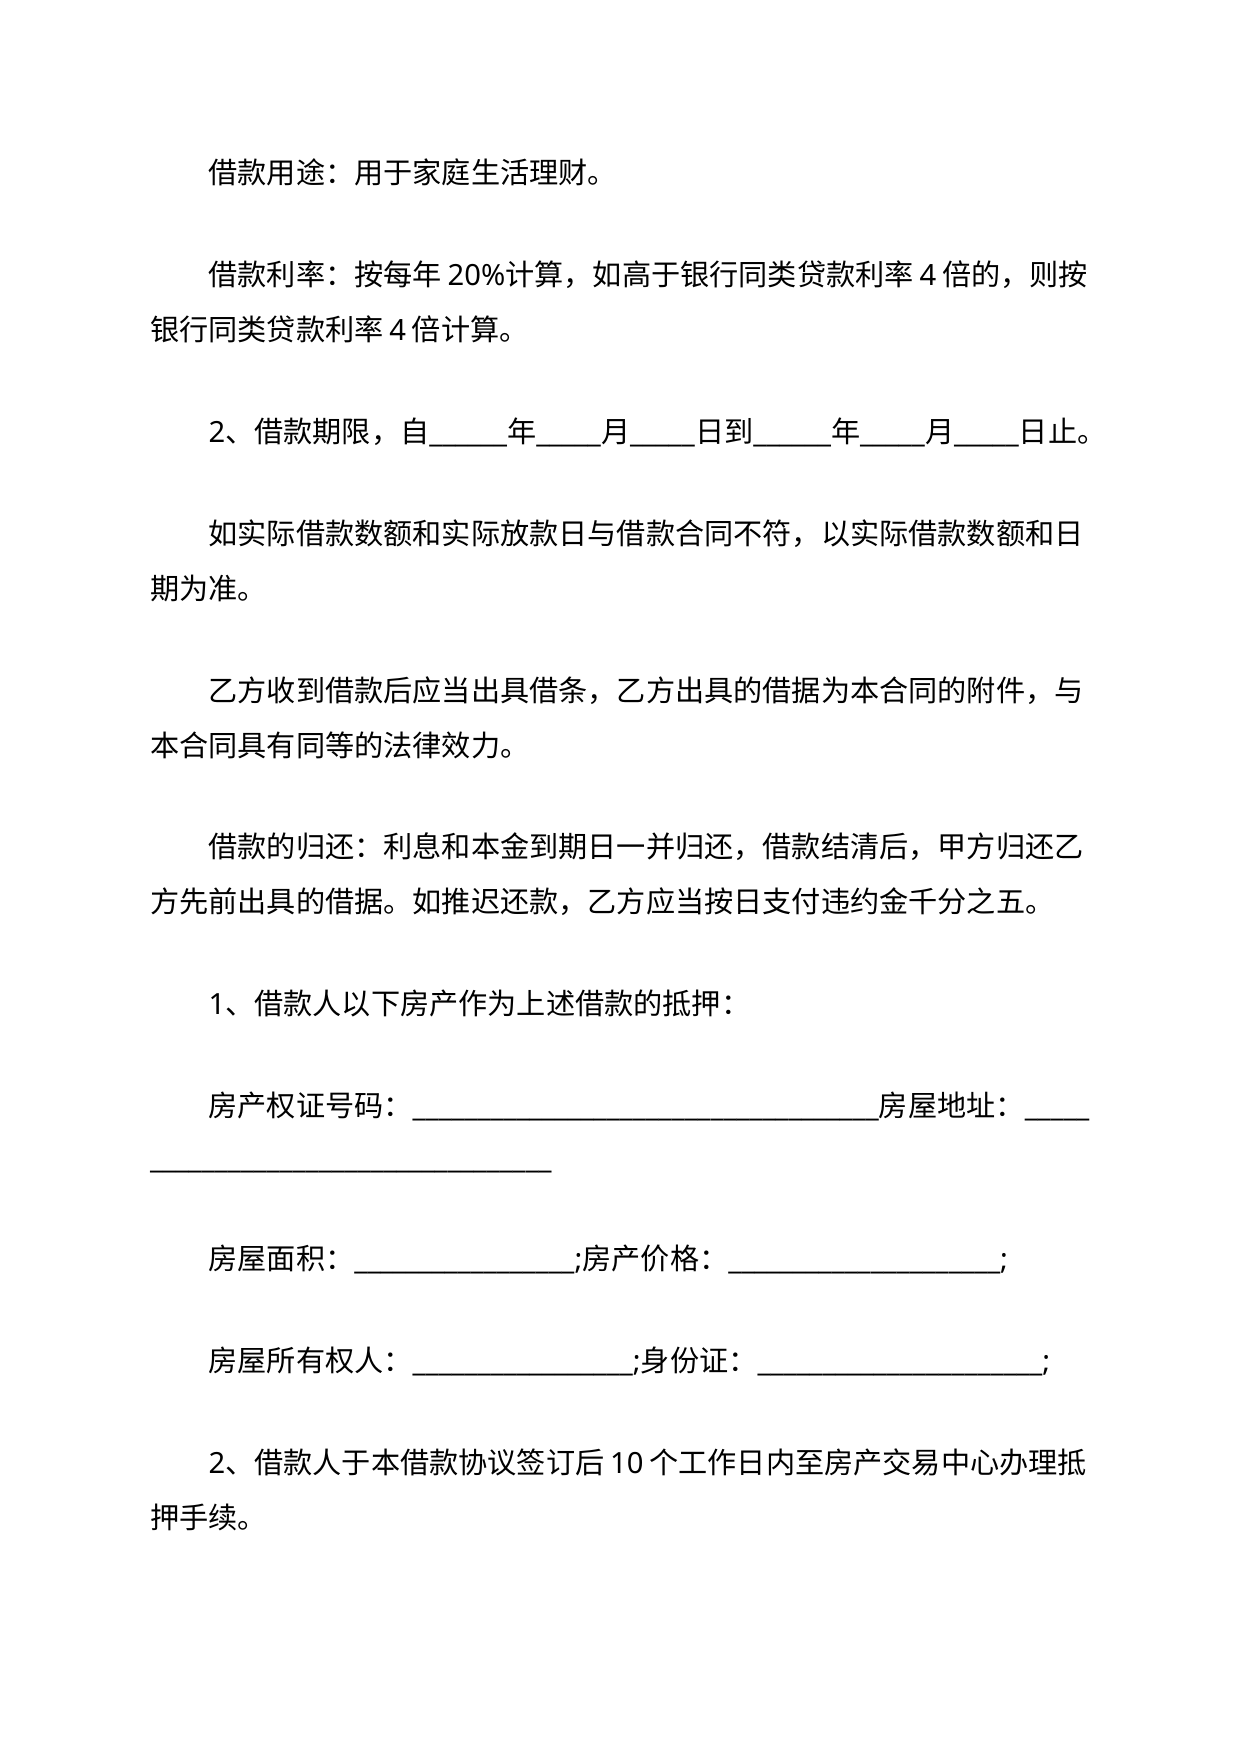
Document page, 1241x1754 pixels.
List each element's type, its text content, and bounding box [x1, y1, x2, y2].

text 房产权证号码：____________________________________房屋地址：____________________________________ [150, 1083, 1090, 1177]
text 借款用途：用于家庭生活理财。 [150, 150, 1090, 192]
text 1、借款人以下房产作为上述借款的抵押： [150, 981, 1090, 1023]
text 2、借款人于本借款协议签订后10个工作日内至房产交易中心办理抵押手续。 [150, 1439, 1090, 1537]
text 房屋所有权人：_________________;身份证：______________________; [150, 1337, 1090, 1380]
text 借款利率：按每年20%计算，如高于银行同类贷款利率4倍的，则按银行同类贷款利率4倍计算。 [150, 252, 1090, 349]
text 如实际借款数额和实际放款日与借款合同不符，以实际借款数额和日期为准。 [150, 511, 1090, 608]
text 房屋面积：_________________;房产价格：_____________________; [150, 1235, 1090, 1278]
text 乙方收到借款后应当出具借条，乙方出具的借据为本合同的附件，与本合同具有同等的法律效力。 [150, 667, 1090, 764]
text 借款的归还：利息和本金到期日一并归还，借款结清后，甲方归还乙方先前出具的借据。如推迟还款，乙方应当按日支付违约金千分之五。 [150, 824, 1090, 921]
text 2、借款期限，自______年_____月_____日到______年_____月_____日止。 [150, 409, 1090, 451]
